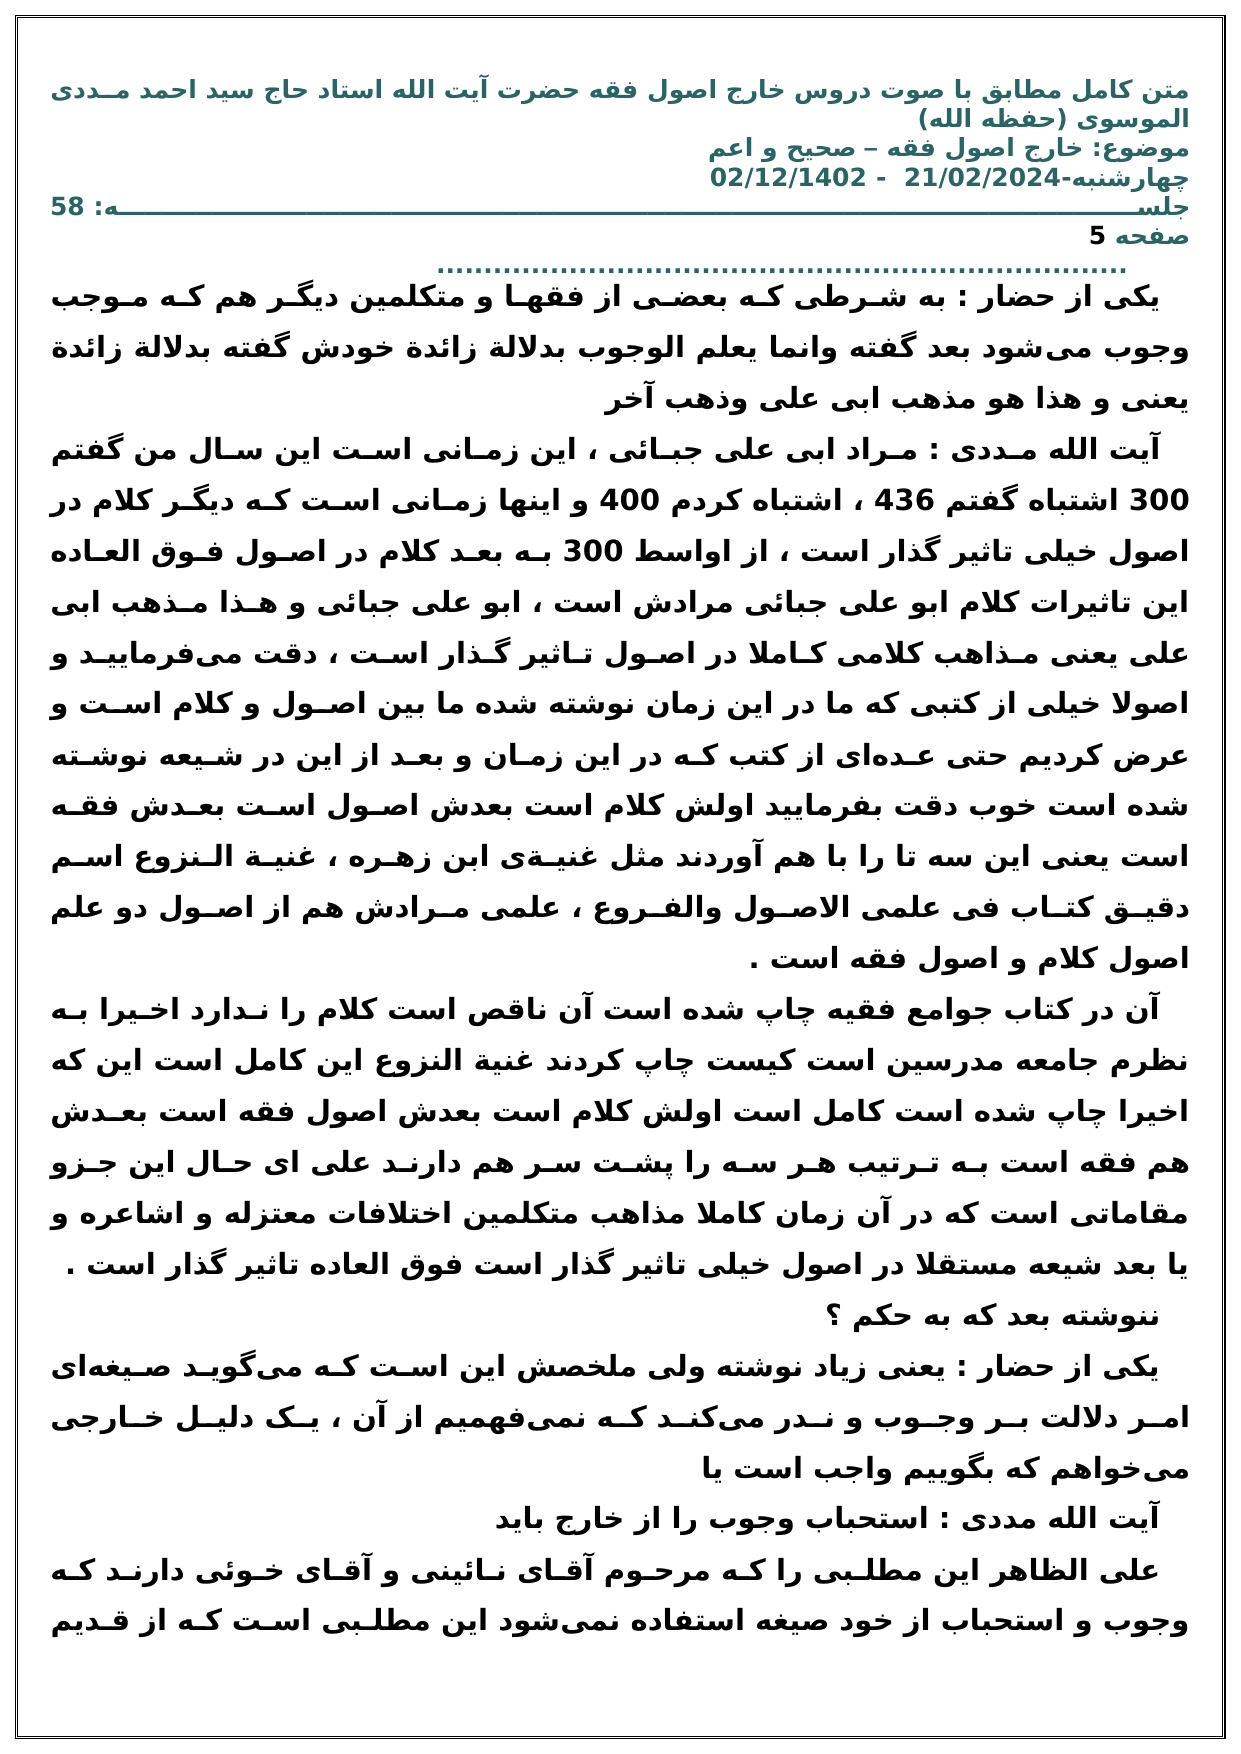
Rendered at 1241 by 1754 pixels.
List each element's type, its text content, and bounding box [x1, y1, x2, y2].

text آیت الله مددی : مراد ابی علی جبائی ، این زمانی است این سال من گفتم 300 اشتباه گفتم 436 ، اشتباه کردم 400 و اینها زمانی است که دیگر کلام در اصول خیلی تاثیر گذار است ، از اواسط 300 به بعد کلام در اصول فوق العاده این تاثیرات کلام ابو علی جبائی مرادش است ، ابو علی جبائی و هذا مذهب ابی علی یعنی مذاهب کلامی کاملا در اصول تاثیر گذار است ، دقت می‌فرمایید و اصولا خیلی از کتبی که ما در این زمان نوشته شده ما بین اصول و کلام است و عرض کردیم حتی عده‌ای از کتب که در این زمان و بعد از این در شیعه نوشته شده است خوب دقت بفرمایید اولش کلام است بعدش اصول است بعدش فقه است یعنی این سه تا را با هم آوردند مثل غنیة‌ی ابن زهره ، غنیة النزوع اسم دقیق کتاب فی علمی الاصول والفروع ، علمی مرادش هم از اصول دو علم اصول کلام و اصول فقه است . [50, 432, 1190, 976]
text آیت الله مددی : استحباب وجوب را از خارج باید [50, 1502, 1190, 1536]
text یکی از حضار : به شرطی که بعضی از فقها و متکلمین دیگر هم که موجب وجوب می‌شود بعد گفته وانما یعلم الوجوب بدلالة زائدة خودش گفته بدلالة زائدة یعنی و هذا هو مذهب ابی علی وذهب آخر [50, 279, 1190, 415]
text یکی از حضار : یعنی زیاد نوشته ولی ملخصش این است که می‌گوید صیغه‌ای امر دلالت بر وجوب و ندر می‌کند که نمی‌فهمیم از آن ، یک دلیل خارجی می‌خواهم که بگوییم واجب است یا [50, 1349, 1190, 1485]
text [50, 1553, 1190, 1638]
text ننوشته بعد که به حکم ؟ [50, 1298, 1190, 1332]
text آن در کتاب جوامع فقیه چاپ شده است آن ناقص است کلام را ندارد اخیرا به نظرم جامعه مدرسین است کیست چاپ کردند غنیة النزوع این کامل است این که اخیرا چاپ شده است کامل است اولش کلام است بعدش اصول فقه است بعدش هم فقه است به ترتیب هر سه را پشت سر هم دارند علی ای حال این جزو مقاماتی است که در آن زمان کاملا مذاهب متکلمین اختلافات معتزله و اشاعره و یا بعد شیعه مستقلا در اصول خیلی تاثیر گذار است فوق العاده تاثیر گذار است . [50, 992, 1190, 1281]
